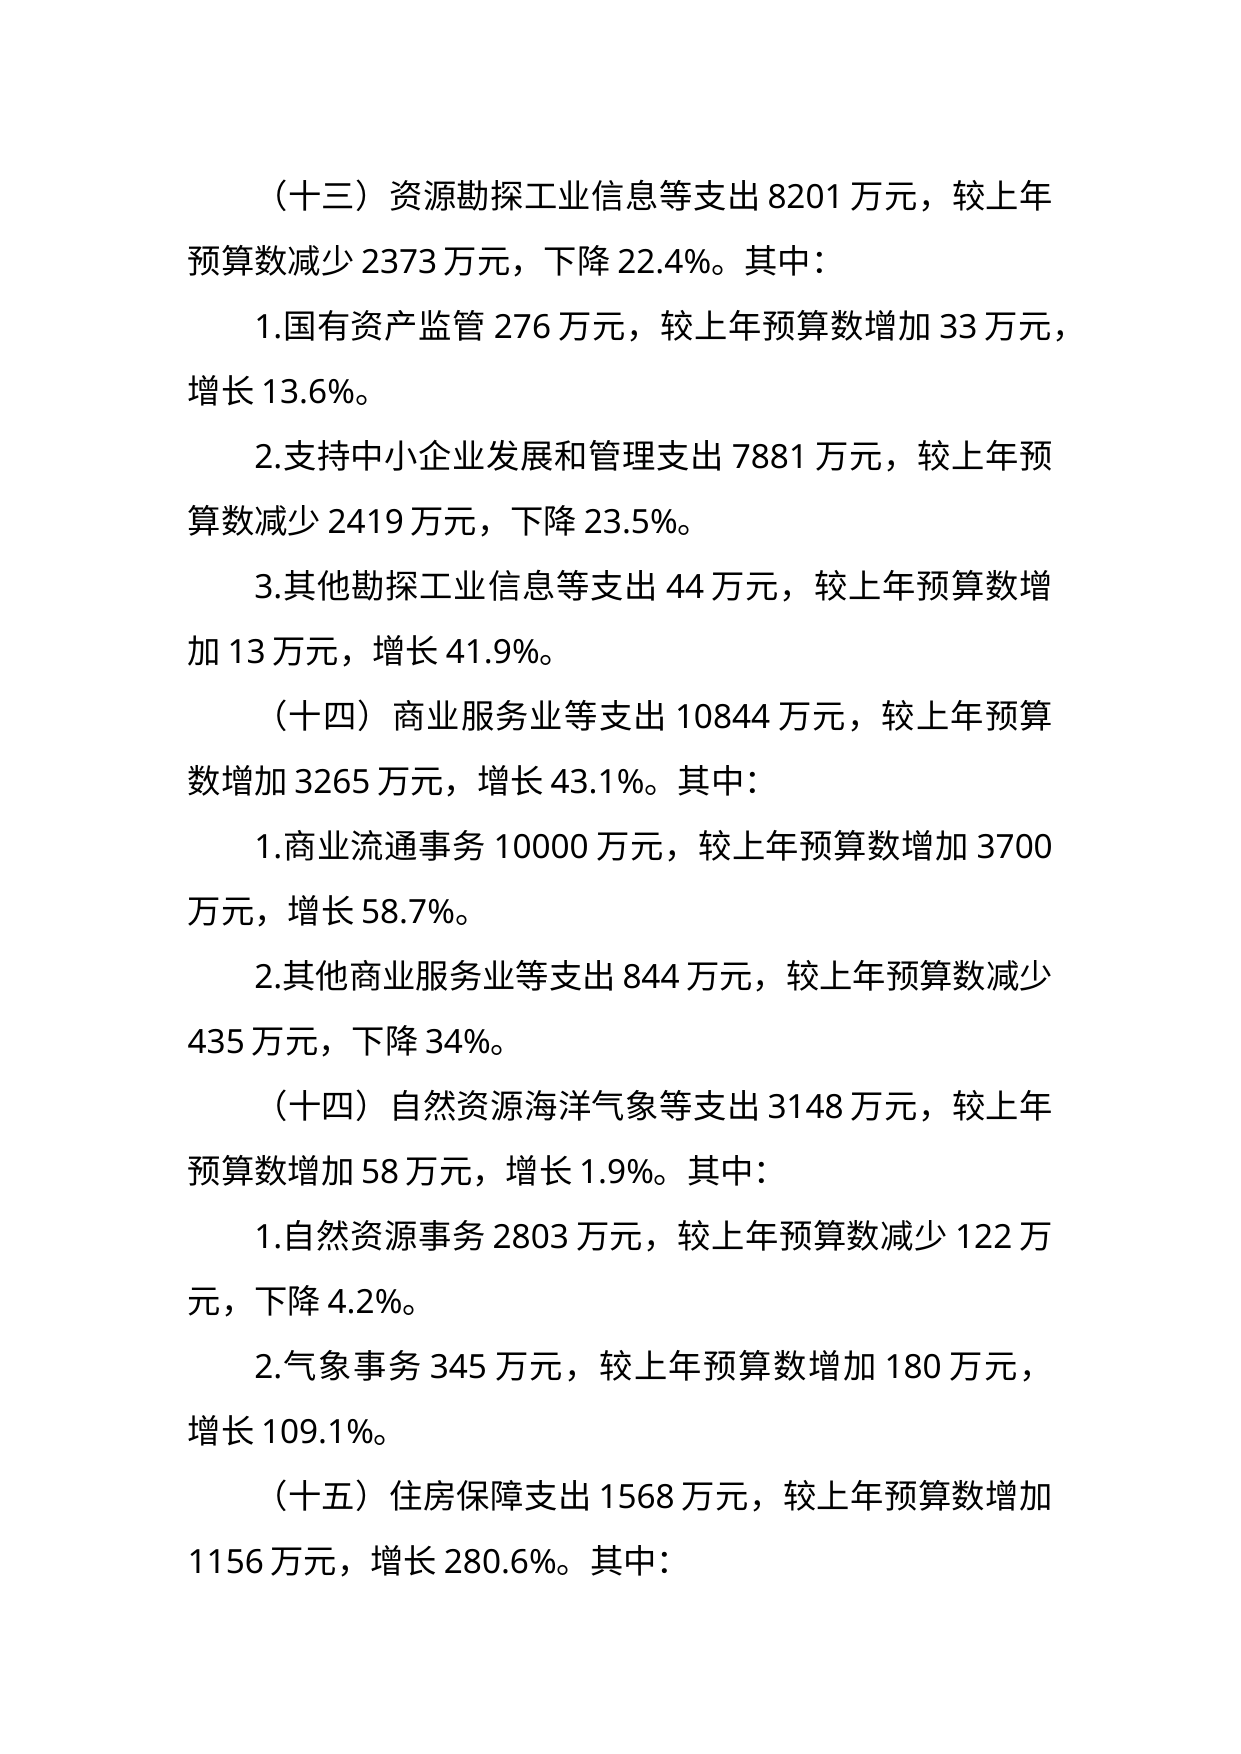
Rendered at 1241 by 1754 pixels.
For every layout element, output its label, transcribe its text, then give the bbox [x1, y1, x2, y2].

text 3.其他勘探工业信息等支出44万元，较上年预算数增加13万元，增长41.9%。 [187, 552, 1053, 682]
text 2.气象事务345万元，较上年预算数增加180万元，增长109.1%。 [187, 1332, 1053, 1462]
text 2.支持中小企业发展和管理支出7881万元，较上年预算数减少2419万元，下降23.5%。 [187, 422, 1053, 552]
text 1.自然资源事务2803万元，较上年预算数减少122万元，下降4.2%。 [187, 1202, 1053, 1332]
text （十三）资源勘探工业信息等支出8201万元，较上年预算数减少2373万元，下降22.4%。其中： [187, 162, 1053, 292]
text 1.商业流通事务10000万元，较上年预算数增加3700万元，增长58.7%。 [187, 812, 1053, 942]
text （十四）商业服务业等支出10844万元，较上年预算数增加3265万元，增长43.1%。其中： [187, 682, 1053, 812]
text （十四）自然资源海洋气象等支出3148万元，较上年预算数增加58万元，增长1.9%。其中： [187, 1072, 1053, 1202]
text 1.国有资产监管276万元，较上年预算数增加33万元，增长13.6%。 [187, 292, 1053, 422]
text 2.其他商业服务业等支出844万元，较上年预算数减少435万元，下降34%。 [187, 942, 1053, 1072]
text （十五）住房保障支出1568万元，较上年预算数增加1156万元，增长280.6%。其中： [187, 1462, 1053, 1592]
